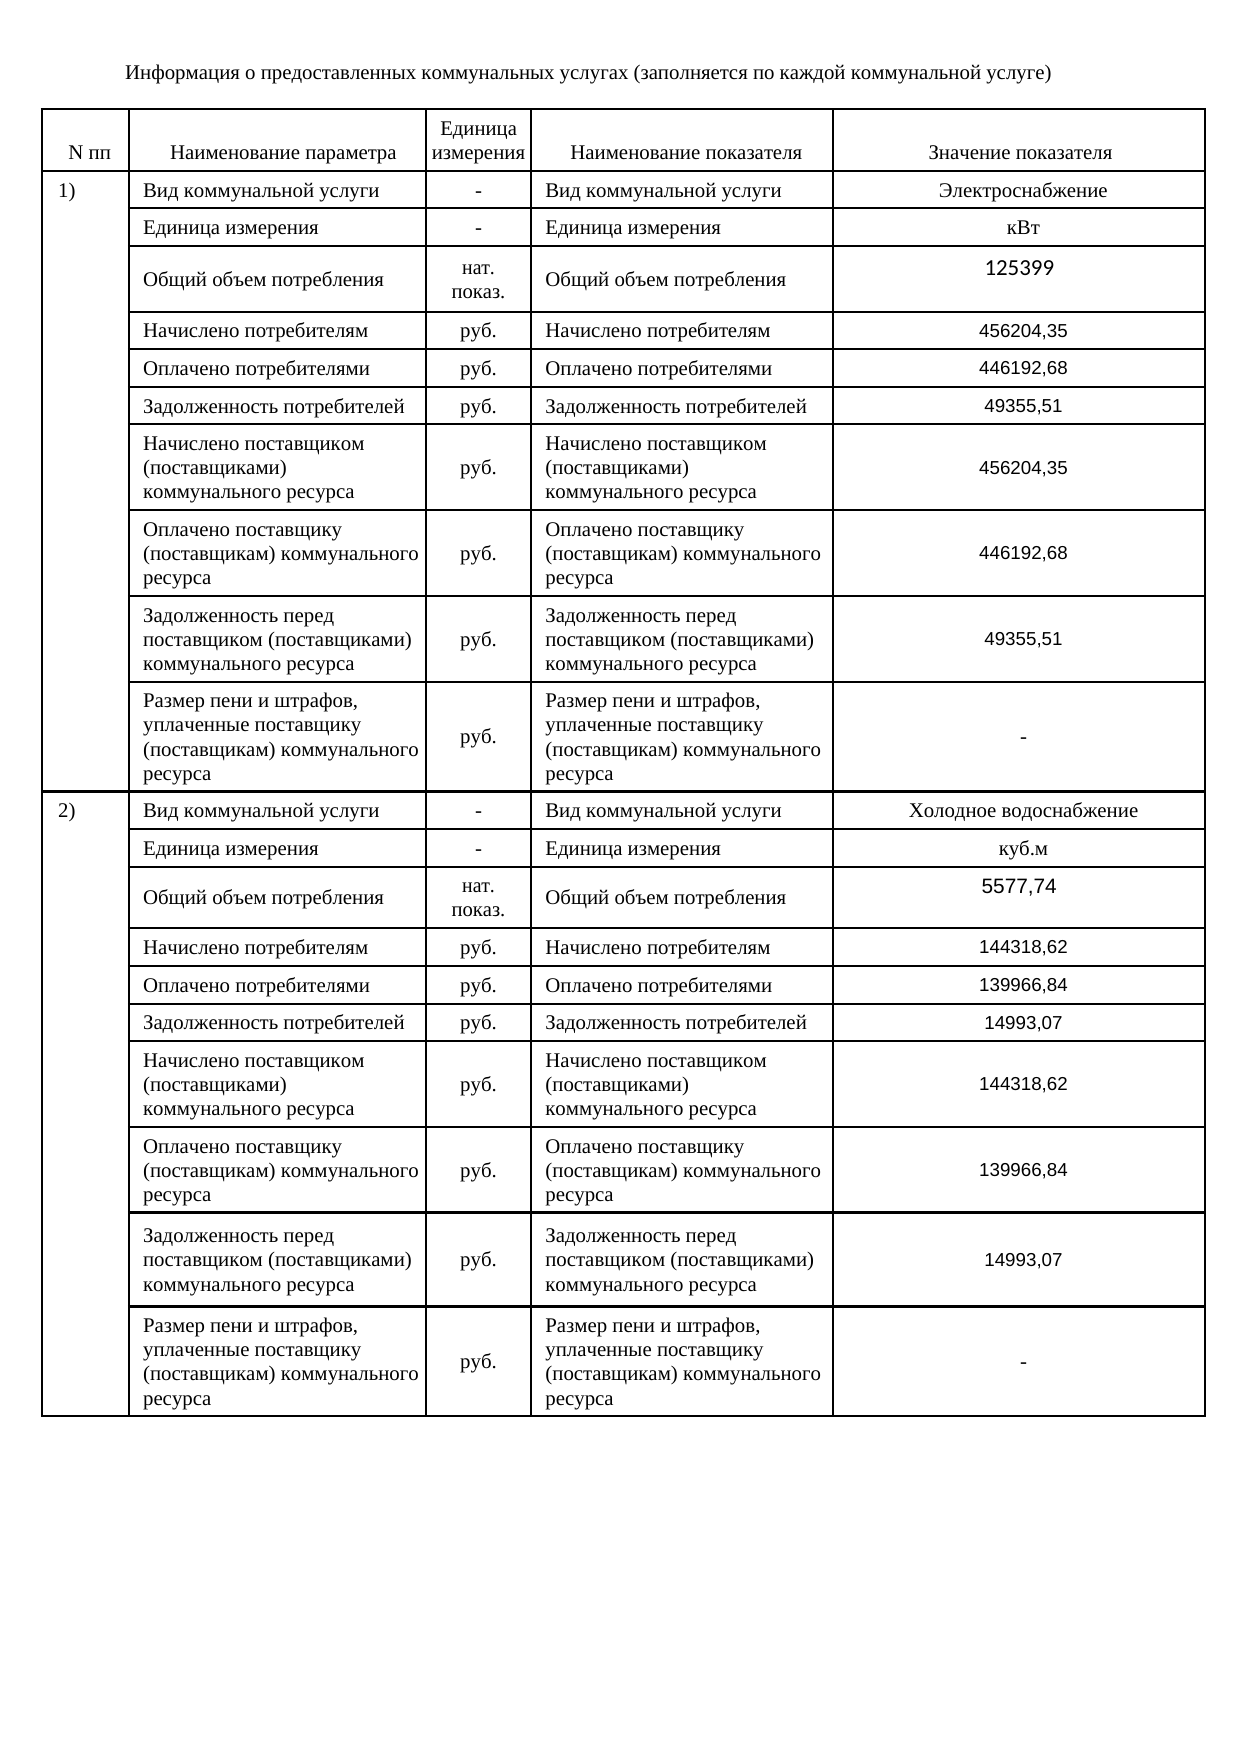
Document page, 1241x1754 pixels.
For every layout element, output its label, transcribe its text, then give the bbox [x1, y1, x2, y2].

table_cell руб. [427, 388, 530, 423]
table_cell Задолженность перед поставщиком (поставщиками) коммунального ресурса [532, 597, 832, 681]
table_cell - [834, 1308, 1204, 1415]
table_cell руб. [427, 1308, 530, 1415]
table_cell Задолженность потребителей [532, 1005, 832, 1040]
table_cell Вид коммунальной услуги [532, 172, 832, 207]
table_cell 49355,51 [834, 388, 1204, 423]
table_cell - [427, 793, 530, 828]
table_cell 456204,35 [834, 313, 1204, 348]
table_cell руб. [427, 929, 530, 965]
table_cell Начислено потребителям [532, 929, 832, 965]
table_header N пп [43, 110, 128, 170]
table_cell Задолженность потребителей [130, 388, 425, 423]
table_header Наименование параметра [130, 110, 425, 170]
table_cell 144318,62 [834, 1042, 1204, 1126]
table_cell - [427, 830, 530, 866]
table_cell Размер пени и штрафов, уплаченные поставщику (поставщикам) коммунального ресурса [130, 683, 425, 790]
table_cell Единица измерения [130, 830, 425, 866]
table_cell руб. [427, 1128, 530, 1211]
table_cell Размер пени и штрафов, уплаченные поставщику (поставщикам) коммунального ресурса [130, 1308, 425, 1415]
table_cell Общий объем потребления [130, 247, 425, 311]
table_cell руб. [427, 683, 530, 790]
table_cell 14993,07 [834, 1214, 1204, 1305]
table_cell руб. [427, 967, 530, 1002]
table_cell руб. [427, 350, 530, 386]
table_cell Задолженность перед поставщиком (поставщиками) коммунального ресурса [130, 597, 425, 681]
table_cell Вид коммунальной услуги [130, 793, 425, 828]
table_cell руб. [427, 511, 530, 595]
table_cell руб. [427, 313, 530, 348]
table_cell 14993,07 [834, 1005, 1204, 1040]
table_cell Общий объем потребления [532, 247, 832, 311]
table_cell кВт [834, 209, 1204, 245]
table_cell руб. [427, 1005, 530, 1040]
table_cell руб. [427, 1214, 530, 1305]
table_cell руб. [427, 1042, 530, 1126]
table_cell 2) [43, 793, 128, 1415]
table_header Значение показателя [834, 110, 1204, 170]
table_cell Единица измерения [532, 209, 832, 245]
table_cell - [427, 209, 530, 245]
table_cell - [834, 683, 1204, 790]
table_header Наименование показателя [532, 110, 832, 170]
table_cell 5577,74 [834, 868, 1204, 927]
table_cell - [427, 172, 530, 207]
table_cell 144318,62 [834, 929, 1204, 965]
table_cell Оплачено потребителями [532, 967, 832, 1002]
table_cell Оплачено поставщику (поставщикам) коммунального ресурса [130, 511, 425, 595]
table_cell 139966,84 [834, 1128, 1204, 1211]
table_cell нат. показ. [427, 247, 530, 311]
table_cell Оплачено потребителями [130, 967, 425, 1002]
table_cell 446192,68 [834, 350, 1204, 386]
table_cell Начислено потребителям [130, 929, 425, 965]
table_cell нат. показ. [427, 868, 530, 927]
table_cell Начислено поставщиком (поставщиками) коммунального ресурса [130, 1042, 425, 1126]
table_cell Размер пени и штрафов, уплаченные поставщику (поставщикам) коммунального ресурса [532, 1308, 832, 1415]
table_cell 1) [43, 172, 128, 790]
table_cell Единица измерения [130, 209, 425, 245]
table_cell куб.м [834, 830, 1204, 866]
text Информация о предоставленных коммунальных услугах (заполняется по каждой коммунальной услуге) [125, 59, 1205, 84]
table_cell Начислено поставщиком (поставщиками) коммунального ресурса [532, 1042, 832, 1126]
table_cell Начислено поставщиком (поставщиками) коммунального ресурса [130, 425, 425, 509]
table_cell Начислено потребителям [130, 313, 425, 348]
table_cell руб. [427, 597, 530, 681]
table_cell Задолженность перед поставщиком (поставщиками) коммунального ресурса [130, 1214, 425, 1305]
table_cell Задолженность потребителей [532, 388, 832, 423]
table_cell Оплачено поставщику (поставщикам) коммунального ресурса [130, 1128, 425, 1211]
table_cell Общий объем потребления [130, 868, 425, 927]
table_cell Электроснабжение [834, 172, 1204, 207]
table_cell Оплачено поставщику (поставщикам) коммунального ресурса [532, 511, 832, 595]
table_cell 49355,51 [834, 597, 1204, 681]
table_cell 125399 [834, 247, 1204, 311]
table_cell Вид коммунальной услуги [532, 793, 832, 828]
table_cell Начислено потребителям [532, 313, 832, 348]
table_cell Холодное водоснабжение [834, 793, 1204, 828]
table_cell Единица измерения [532, 830, 832, 866]
table_cell 139966,84 [834, 967, 1204, 1002]
table_cell Задолженность потребителей [130, 1005, 425, 1040]
table_cell Начислено поставщиком (поставщиками) коммунального ресурса [532, 425, 832, 509]
table_cell 456204,35 [834, 425, 1204, 509]
table_cell Вид коммунальной услуги [130, 172, 425, 207]
table_header Единица измерения [427, 110, 530, 170]
table_cell Оплачено потребителями [532, 350, 832, 386]
table_cell 446192,68 [834, 511, 1204, 595]
table_cell Задолженность перед поставщиком (поставщиками) коммунального ресурса [532, 1214, 832, 1305]
table_cell руб. [427, 425, 530, 509]
table_cell Оплачено поставщику (поставщикам) коммунального ресурса [532, 1128, 832, 1211]
table_cell Оплачено потребителями [130, 350, 425, 386]
table_cell Общий объем потребления [532, 868, 832, 927]
table_cell Размер пени и штрафов, уплаченные поставщику (поставщикам) коммунального ресурса [532, 683, 832, 790]
